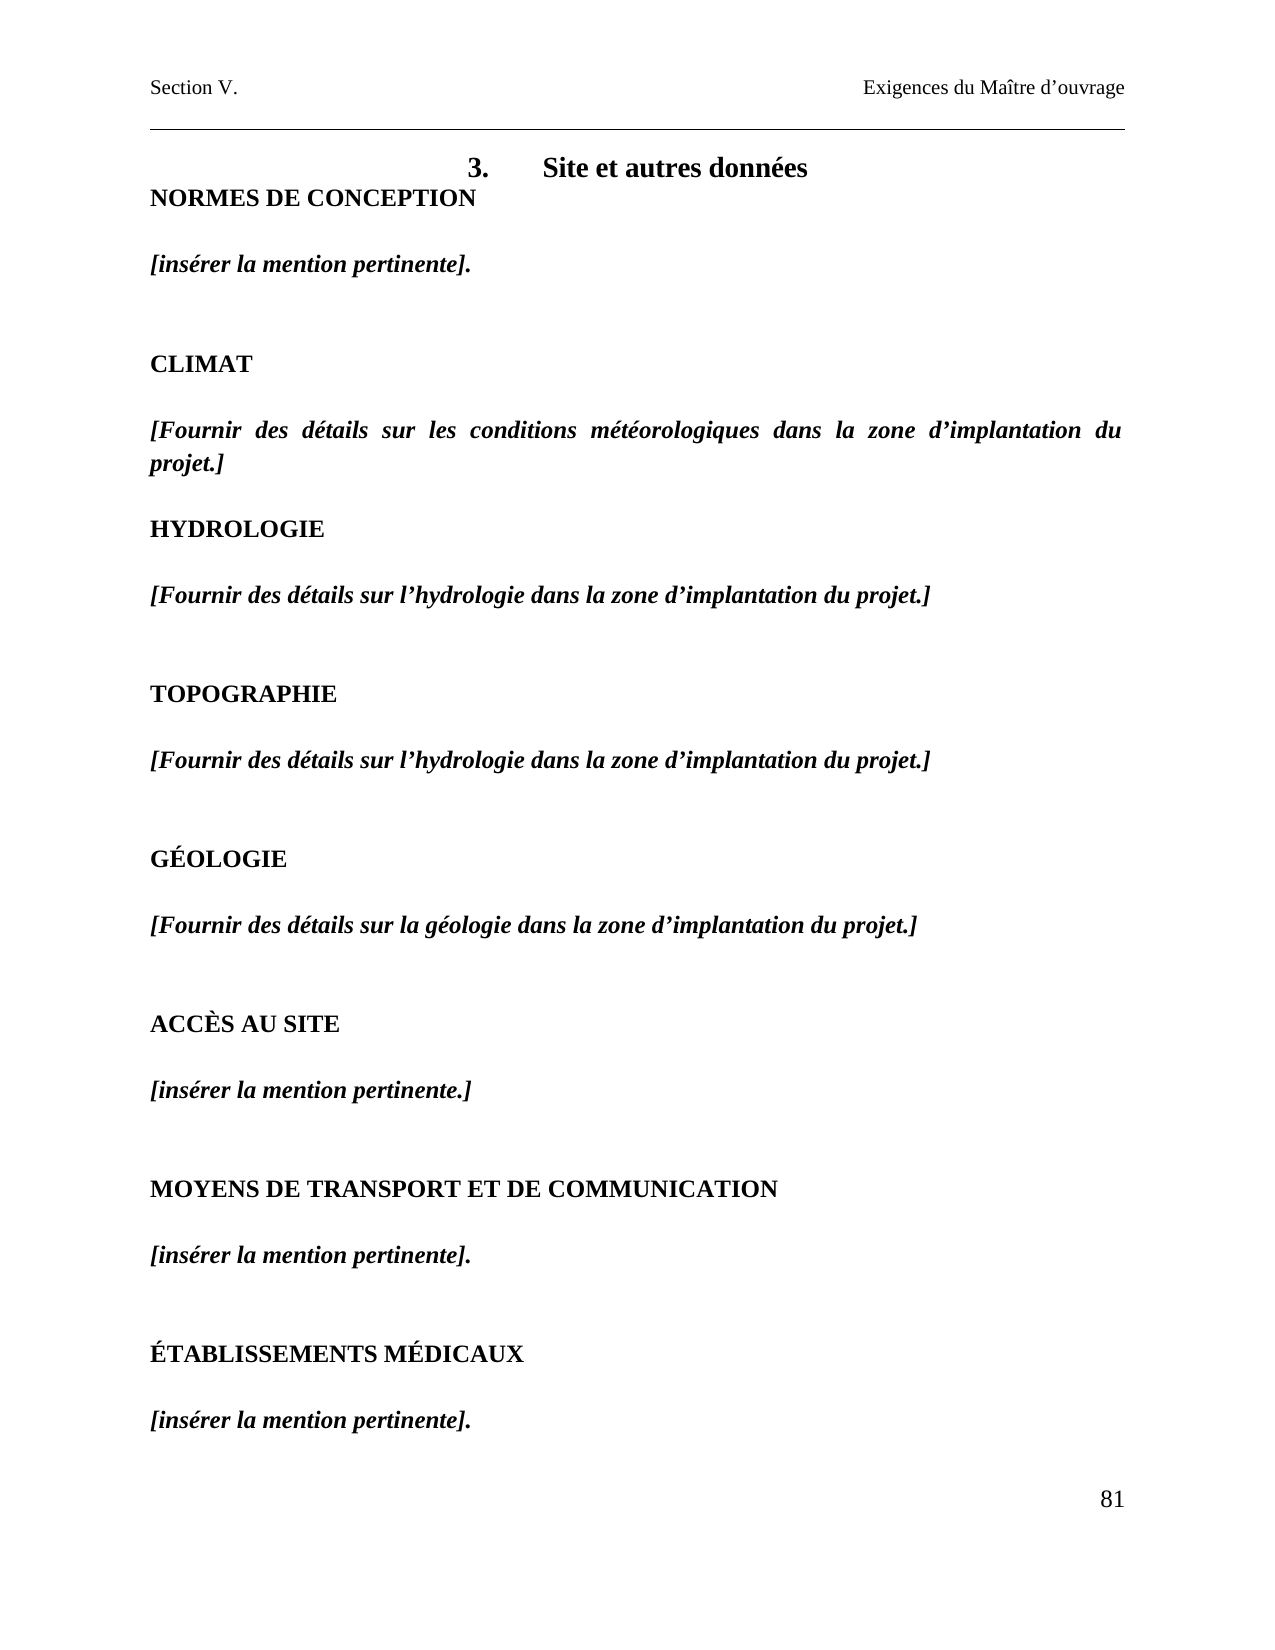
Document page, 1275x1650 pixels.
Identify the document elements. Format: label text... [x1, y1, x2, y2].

text [Fournir des détails sur l’hydrologie dans la zone d’implantation du projet.] [150, 580, 1125, 608]
text [Fournir des détails sur la géologie dans la zone d’implantation du projet.] [150, 910, 1125, 939]
text GÉOLOGIE [150, 844, 1125, 873]
text [Fournir des détails sur l’hydrologie dans la zone d’implantation du projet.] [150, 745, 1125, 774]
text [insérer la mention pertinente.] [150, 1075, 1125, 1104]
text HYDROLOGIE [150, 514, 1125, 542]
text TOPOGRAPHIE [150, 679, 1125, 708]
text [insérer la mention pertinente]. [150, 249, 1125, 278]
text [insérer la mention pertinente]. [150, 1240, 1125, 1269]
text 3. Site et autres données [150, 150, 1125, 183]
text CLIMAT [150, 349, 1125, 377]
text ÉTABLISSEMENTS MÉDICAUX [150, 1339, 1125, 1368]
text [insérer la mention pertinente]. [150, 1405, 1125, 1434]
text MOYENS DE TRANSPORT ET DE COMMUNICATION [150, 1174, 1125, 1203]
text ACCÈS AU SITE [150, 1009, 1125, 1038]
text NORMES DE CONCEPTION [150, 183, 1125, 212]
text [Fournir des détails sur les conditions météorologiques dans la zone d’implantation du projet.] [150, 415, 1125, 476]
